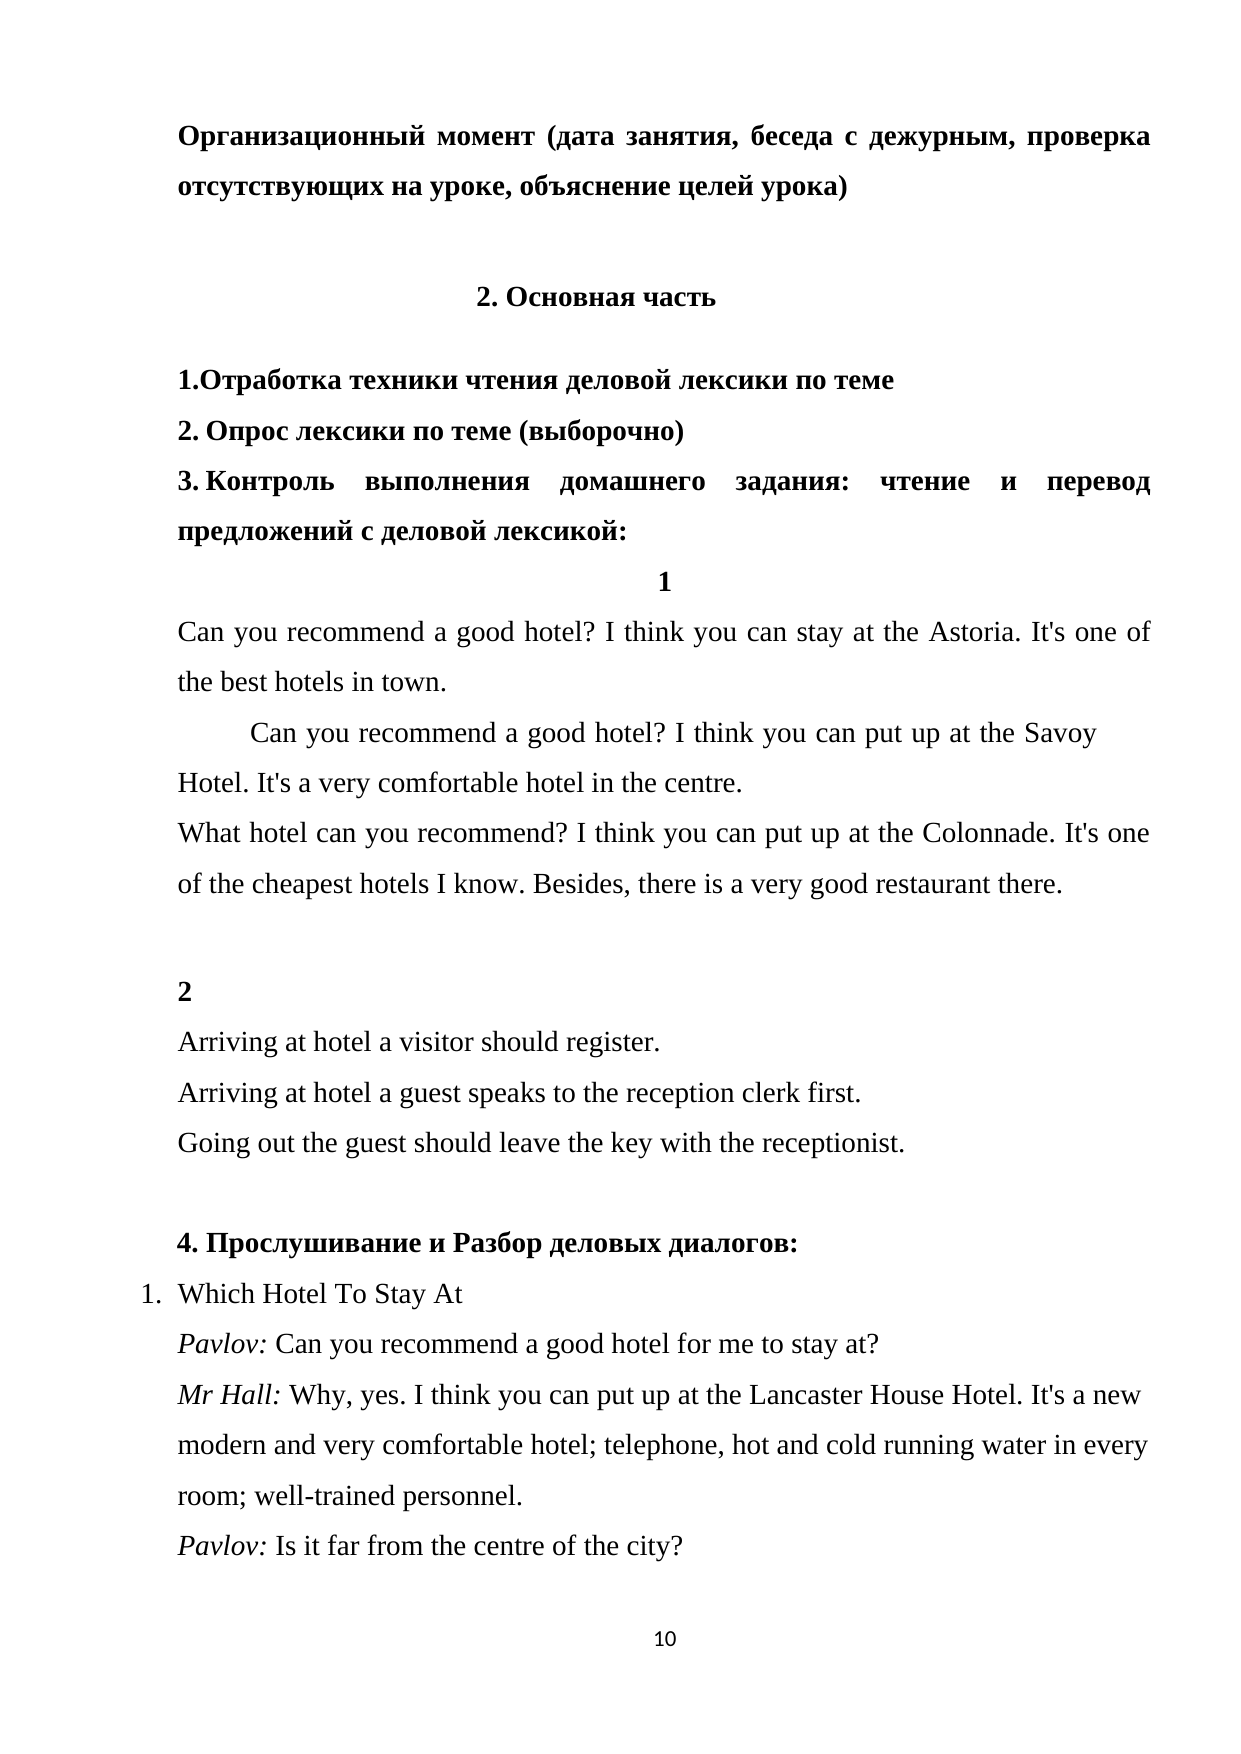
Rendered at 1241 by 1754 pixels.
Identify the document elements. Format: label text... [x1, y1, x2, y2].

text Pavlov: Is it far from the centre of the city? [177, 1528, 1152, 1561]
text 1.Отработка техники чтения деловой лексики по теме [177, 362, 1152, 396]
text 4. Прослушивание и Разбор деловых диалогов: [140, 1226, 1152, 1259]
list Опрос лексики по теме (выборочно) [177, 413, 1152, 446]
text room; well-trained personnel. [177, 1478, 1152, 1511]
text 2 [177, 974, 1152, 1008]
text Arriving at hotel a guest speaks to the reception clerk first. [177, 1075, 1152, 1108]
list Контроль выполнения домашнего задания: чтение и перевод предложений с деловой лексикой: [177, 463, 1152, 547]
text Can you recommend a good hotel? I think you can put up at the Savoy Hotel. It's a very comfortable hotel in the centre. [177, 715, 1098, 799]
text What hotel can you recommend? I think you can put up at the Colonnade. It's one of the cheapest hotels I know. Besides, there is a very good restaurant there. [177, 815, 1152, 899]
text Going out the guest should leave the key with the receptionist. [177, 1125, 1152, 1158]
text 1 [177, 564, 1152, 597]
text 2. Основная часть [177, 279, 1151, 312]
text 1. Which Hotel То Stay At [140, 1276, 1152, 1309]
text Организационный момент (дата занятия, беседа с дежурным, проверка отсутствующих на уроке, объяснение целей урока) [177, 118, 1152, 202]
text Pavlov: Can you recommend a good hotel for me to stay at? [177, 1326, 1152, 1360]
text Can you recommend a good hotel? I think you can stay at the Astoria. It's one of the best hotels in town. [177, 614, 1152, 698]
text Mr Hall: Why, yes. I think you can put up at the Lancaster House Hotel. It's a new [177, 1377, 1152, 1410]
text modern and very comfortable hotel; telephone, hot and cold running water in every [177, 1427, 1152, 1461]
text Arriving at hotel a visitor should register. [177, 1024, 1152, 1058]
